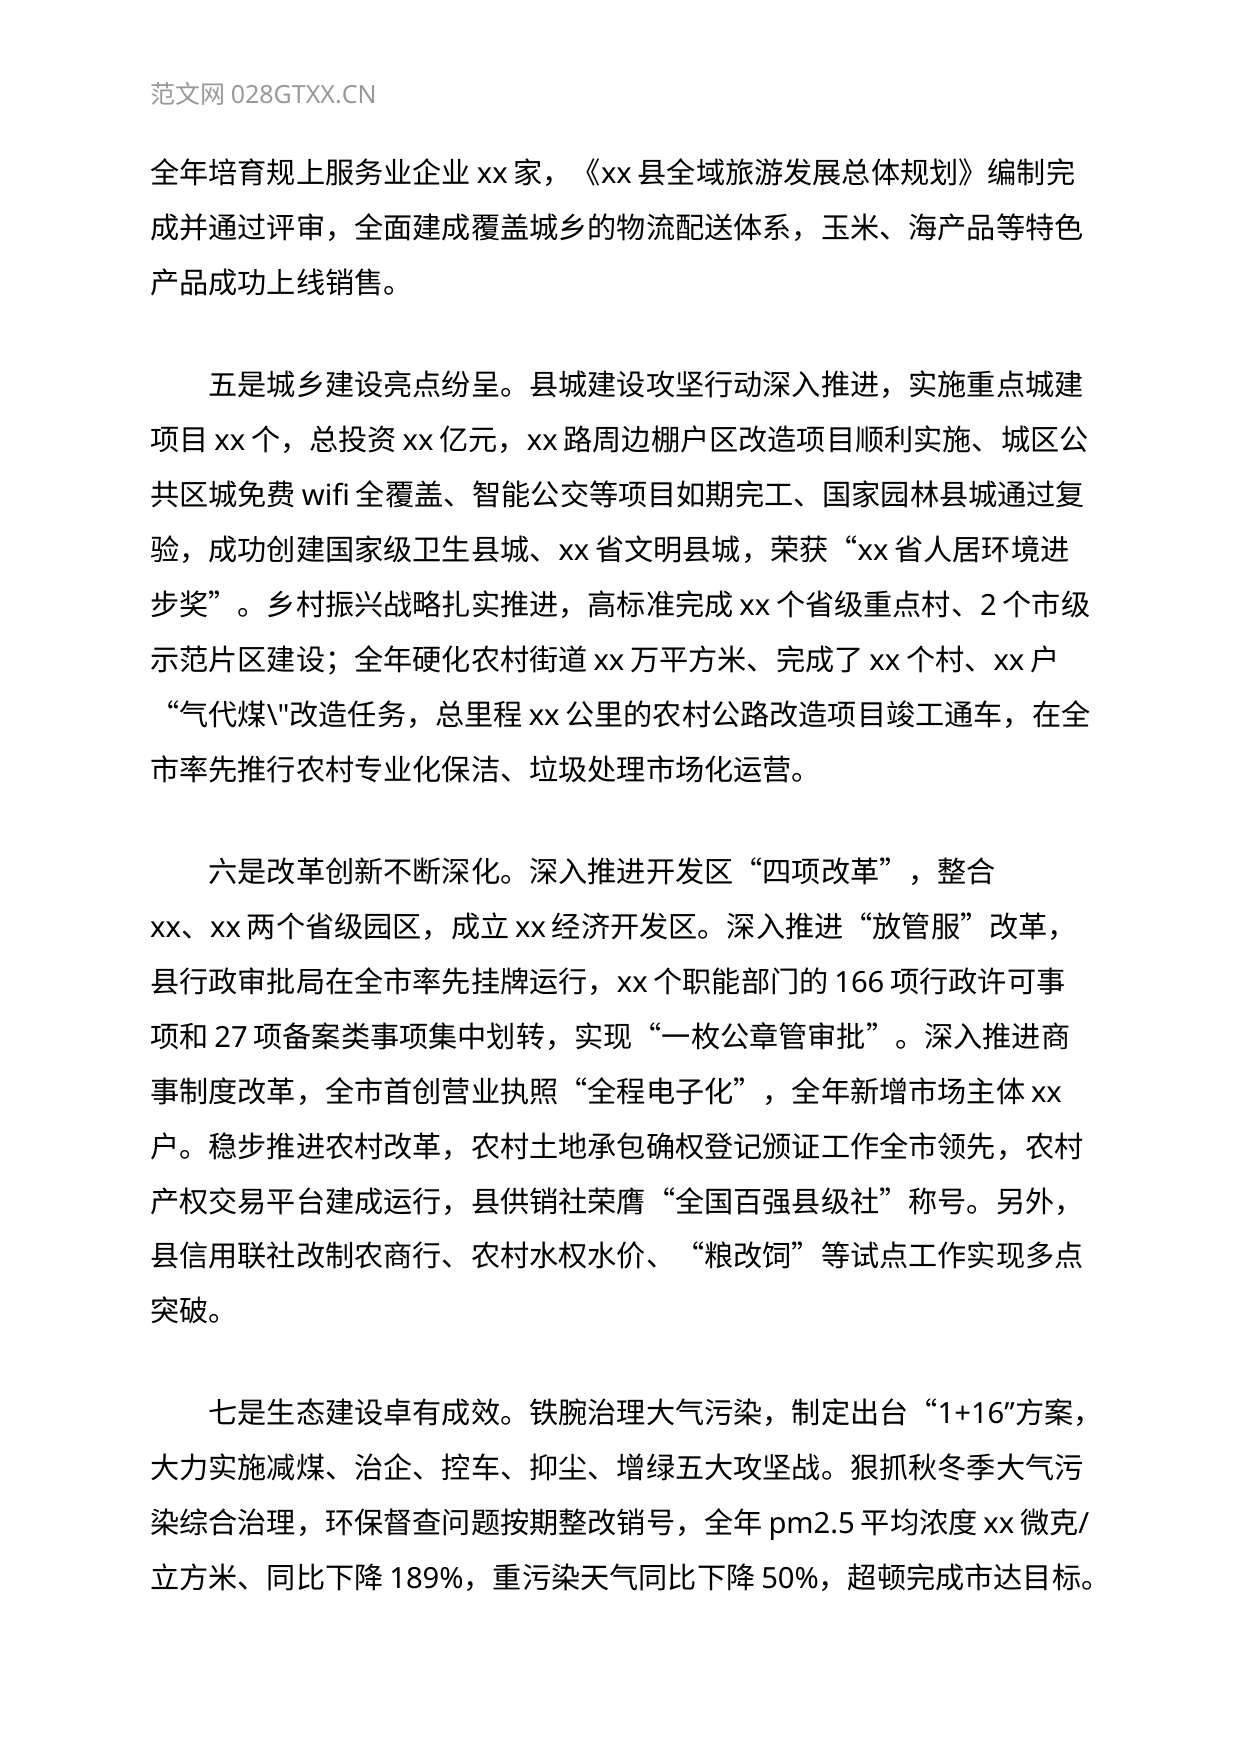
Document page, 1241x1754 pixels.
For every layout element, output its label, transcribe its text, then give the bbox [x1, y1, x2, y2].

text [150, 150, 1090, 302]
text 六是改革创新不断深化。深入推进开发区“四项改革”，整合xx、xx两个省级园区，成立xx经济开发区。深入推进“放管服”改革，县行政审批局在全市率先挂牌运行，xx个职能部门的166项行政许可事项和27项备案类事项集中划转，实现“一枚公章管审批”。深入推进商事制度改革，全市首创营业执照“全程电子化”，全年新增市场主体xx户。稳步推进农村改革，农村土地承包确权登记颁证工作全市领先，农村产权交易平台建成运行，县供销社荣膺“全国百强县级社”称号。另外，县信用联社改制农商行、农村水权水价、“粮改饲”等试点工作实现多点突破。 [150, 848, 1090, 1330]
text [150, 1390, 1090, 1597]
text 五是城乡建设亮点纷呈。县城建设攻坚行动深入推进，实施重点城建项目xx个，总投资xx亿元，xx路周边棚户区改造项目顺利实施、城区公共区城免费wifi全覆盖、智能公交等项目如期完工、国家园林县城通过复验，成功创建国家级卫生县城、xx省文明县城，荣获“xx省人居环境进步奖”。乡村振兴战略扎实推进，高标准完成xx个省级重点村、2个市级示范片区建设；全年硬化农村街道xx万平方米、完成了xx个村、xx户“气代煤\"改造任务，总里程xx公里的农村公路改造项目竣工通车，在全市率先推行农村专业化保洁、垃圾处理市场化运营。 [150, 362, 1090, 789]
